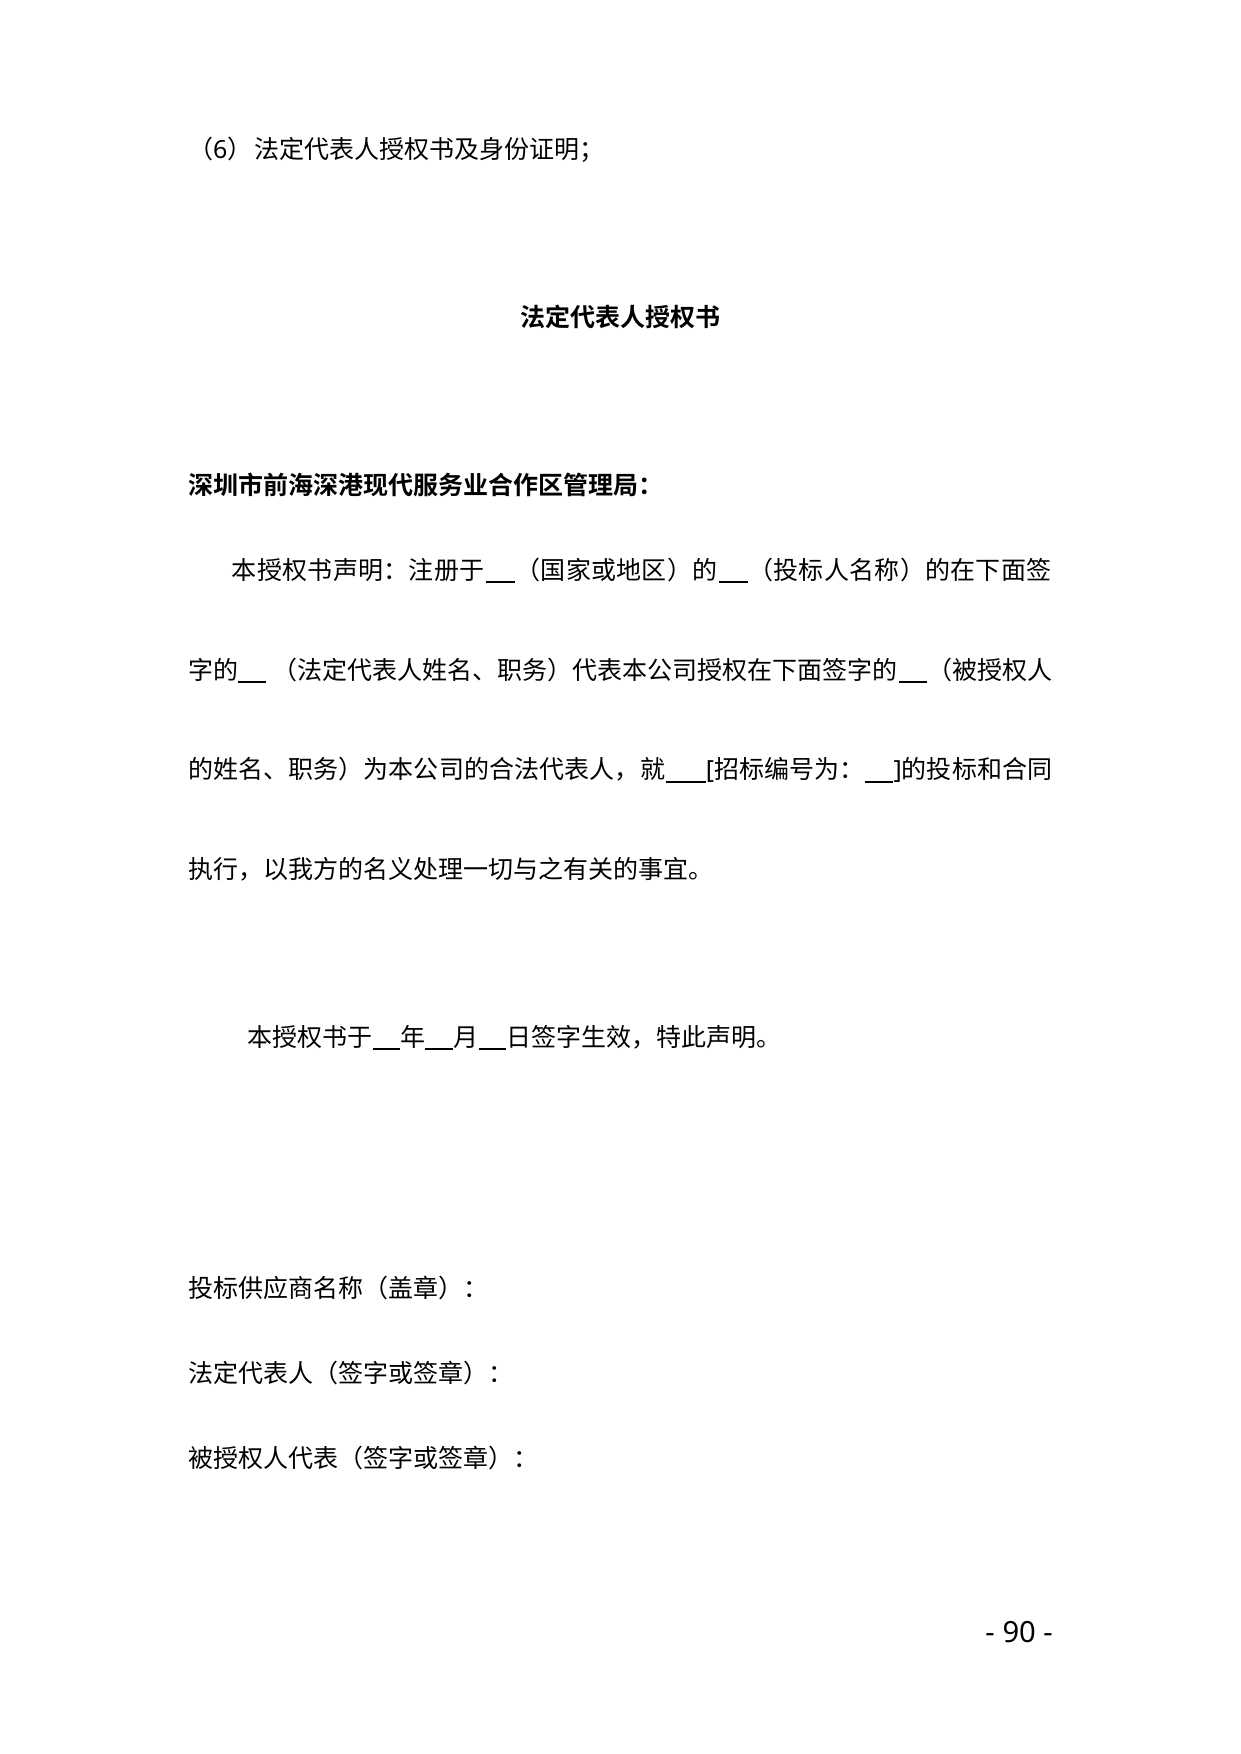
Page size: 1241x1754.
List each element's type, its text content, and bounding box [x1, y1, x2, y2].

text 深圳市前海深港现代服务业合作区管理局： [188, 451, 1052, 517]
text 投标供应商名称（盖章）： [188, 1254, 1052, 1320]
text 本授权书声明：注册于 （国家或地区）的 （投标人名称）的在下面签字的 （法定代表人姓名、职务）代表本公司授权在下面签字的 （被授权人的姓名、职务）为本公司的合法代表人，就 [招标编号为： ]的投标和合同执行，以我方的名义处理一切与之有关的事宜。 [188, 535, 1052, 901]
text 法定代表人（签字或签章）： [188, 1338, 1052, 1405]
list 法定代表人授权书及身份证明； [188, 115, 1052, 181]
text 法定代表人授权书 [188, 283, 1052, 349]
text 本授权书于 年 月 日签字生效，特此声明。 [188, 1002, 1052, 1069]
text 被授权人代表（签字或签章）： [188, 1423, 1052, 1489]
